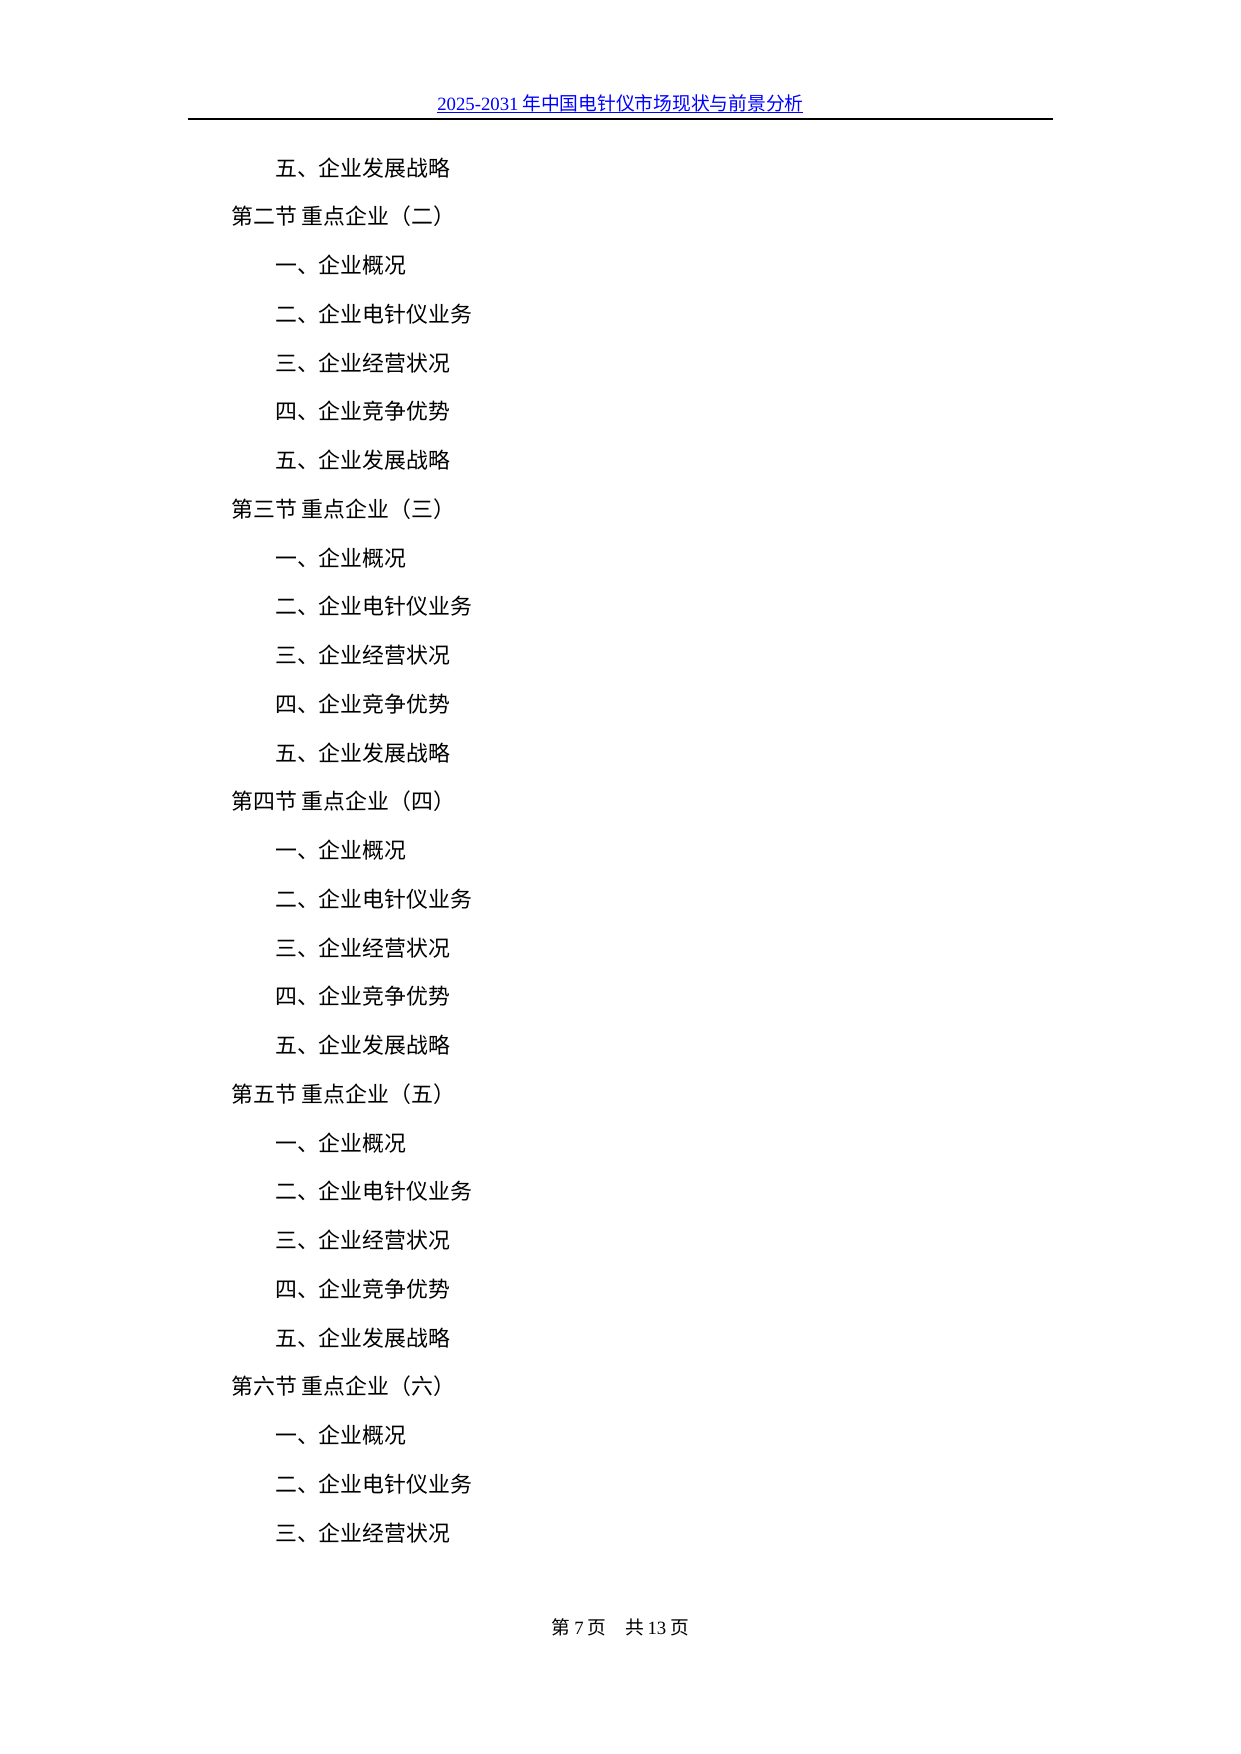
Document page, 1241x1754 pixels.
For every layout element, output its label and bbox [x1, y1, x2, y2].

text [187, 150, 1053, 1548]
